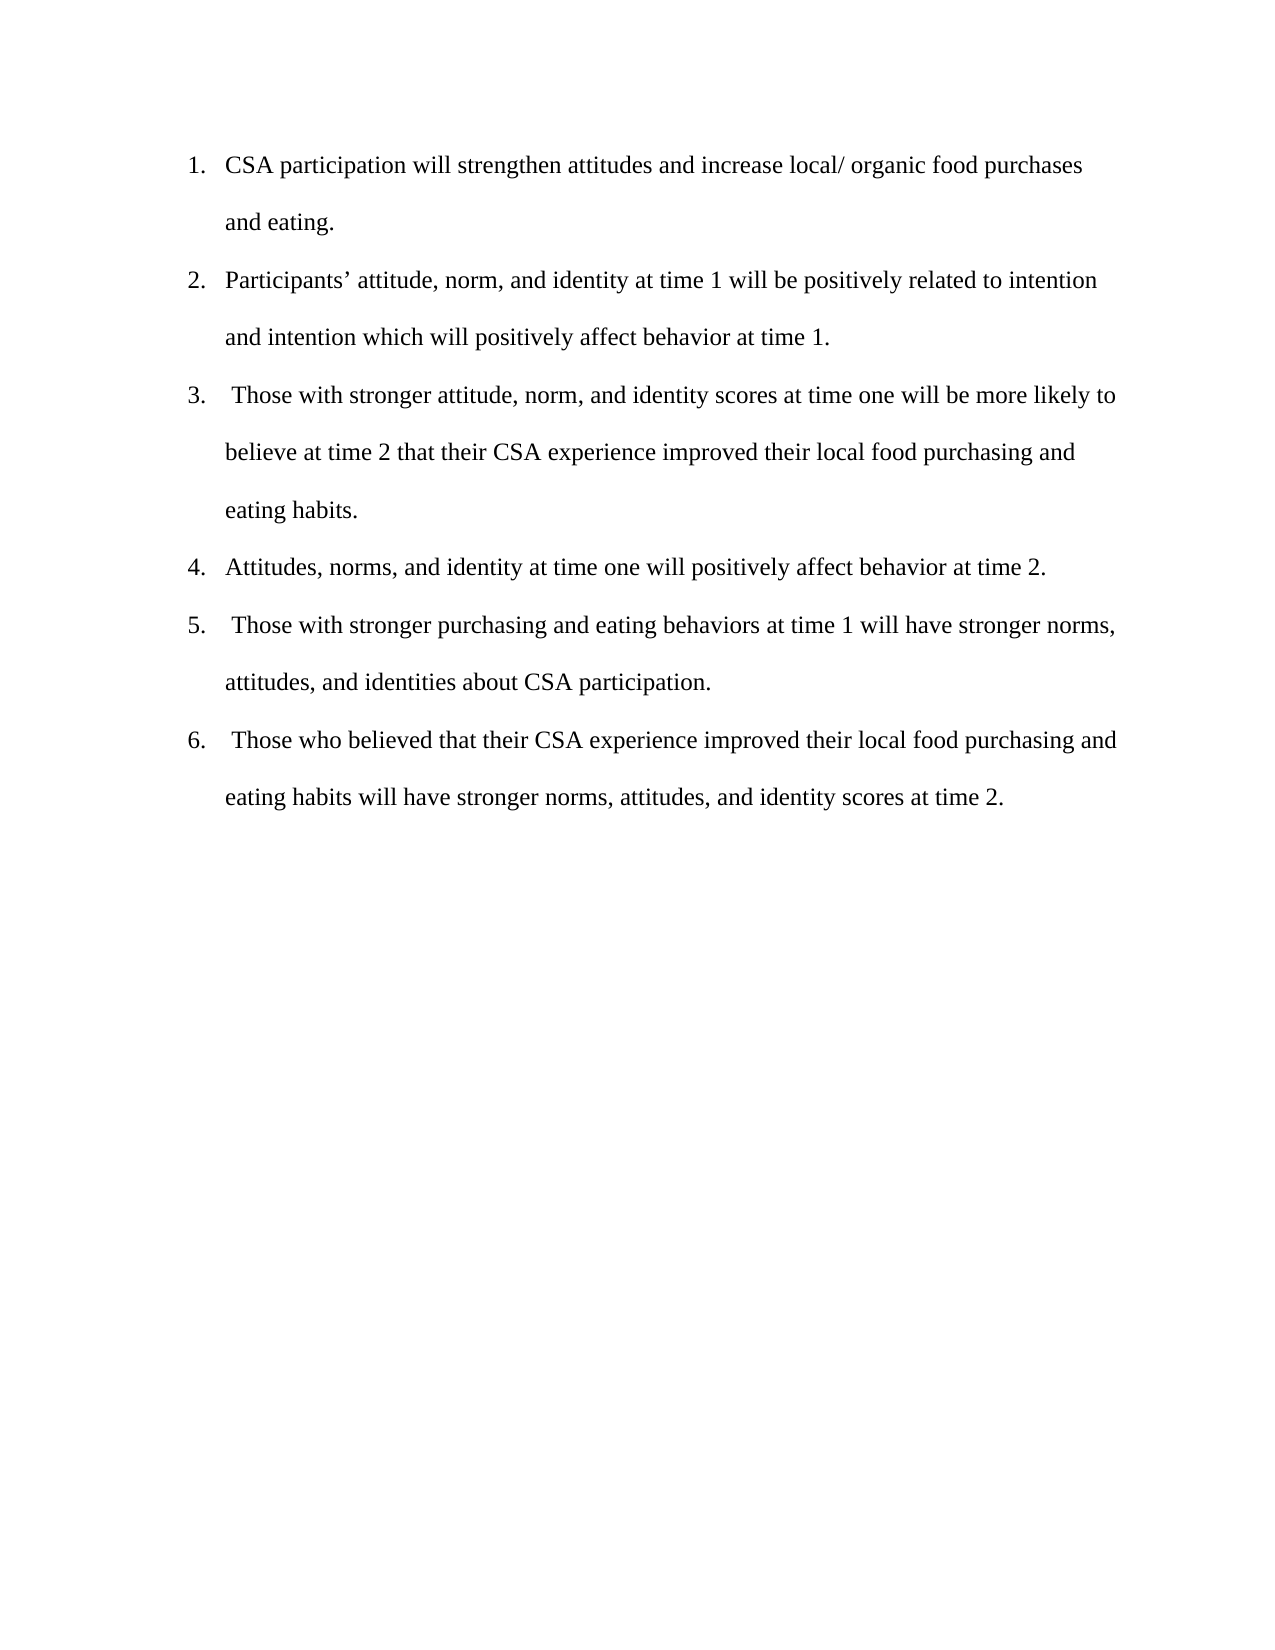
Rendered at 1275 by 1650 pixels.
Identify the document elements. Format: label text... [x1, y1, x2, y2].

list CSA participation will strengthen attitudes and increase local/ organic food purchases and eating. [187, 150, 1125, 236]
list Those with stronger purchasing and eating behaviors at time 1 will have stronger norms, attitudes, and identities about CSA participation. [187, 610, 1125, 696]
list Those who believed that their CSA experience improved their local food purchasing and eating habits will have stronger norms, attitudes, and identity scores at time 2. [187, 725, 1125, 811]
list Attitudes, norms, and identity at time one will positively affect behavior at time 2. [187, 552, 1125, 581]
list Those with stronger attitude, norm, and identity scores at time one will be more likely to believe at time 2 that their CSA experience improved their local food purchasing and eating habits. [187, 380, 1125, 524]
list Participants’ attitude, norm, and identity at time 1 will be positively related to intention and intention which will positively affect behavior at time 1. [187, 265, 1125, 351]
